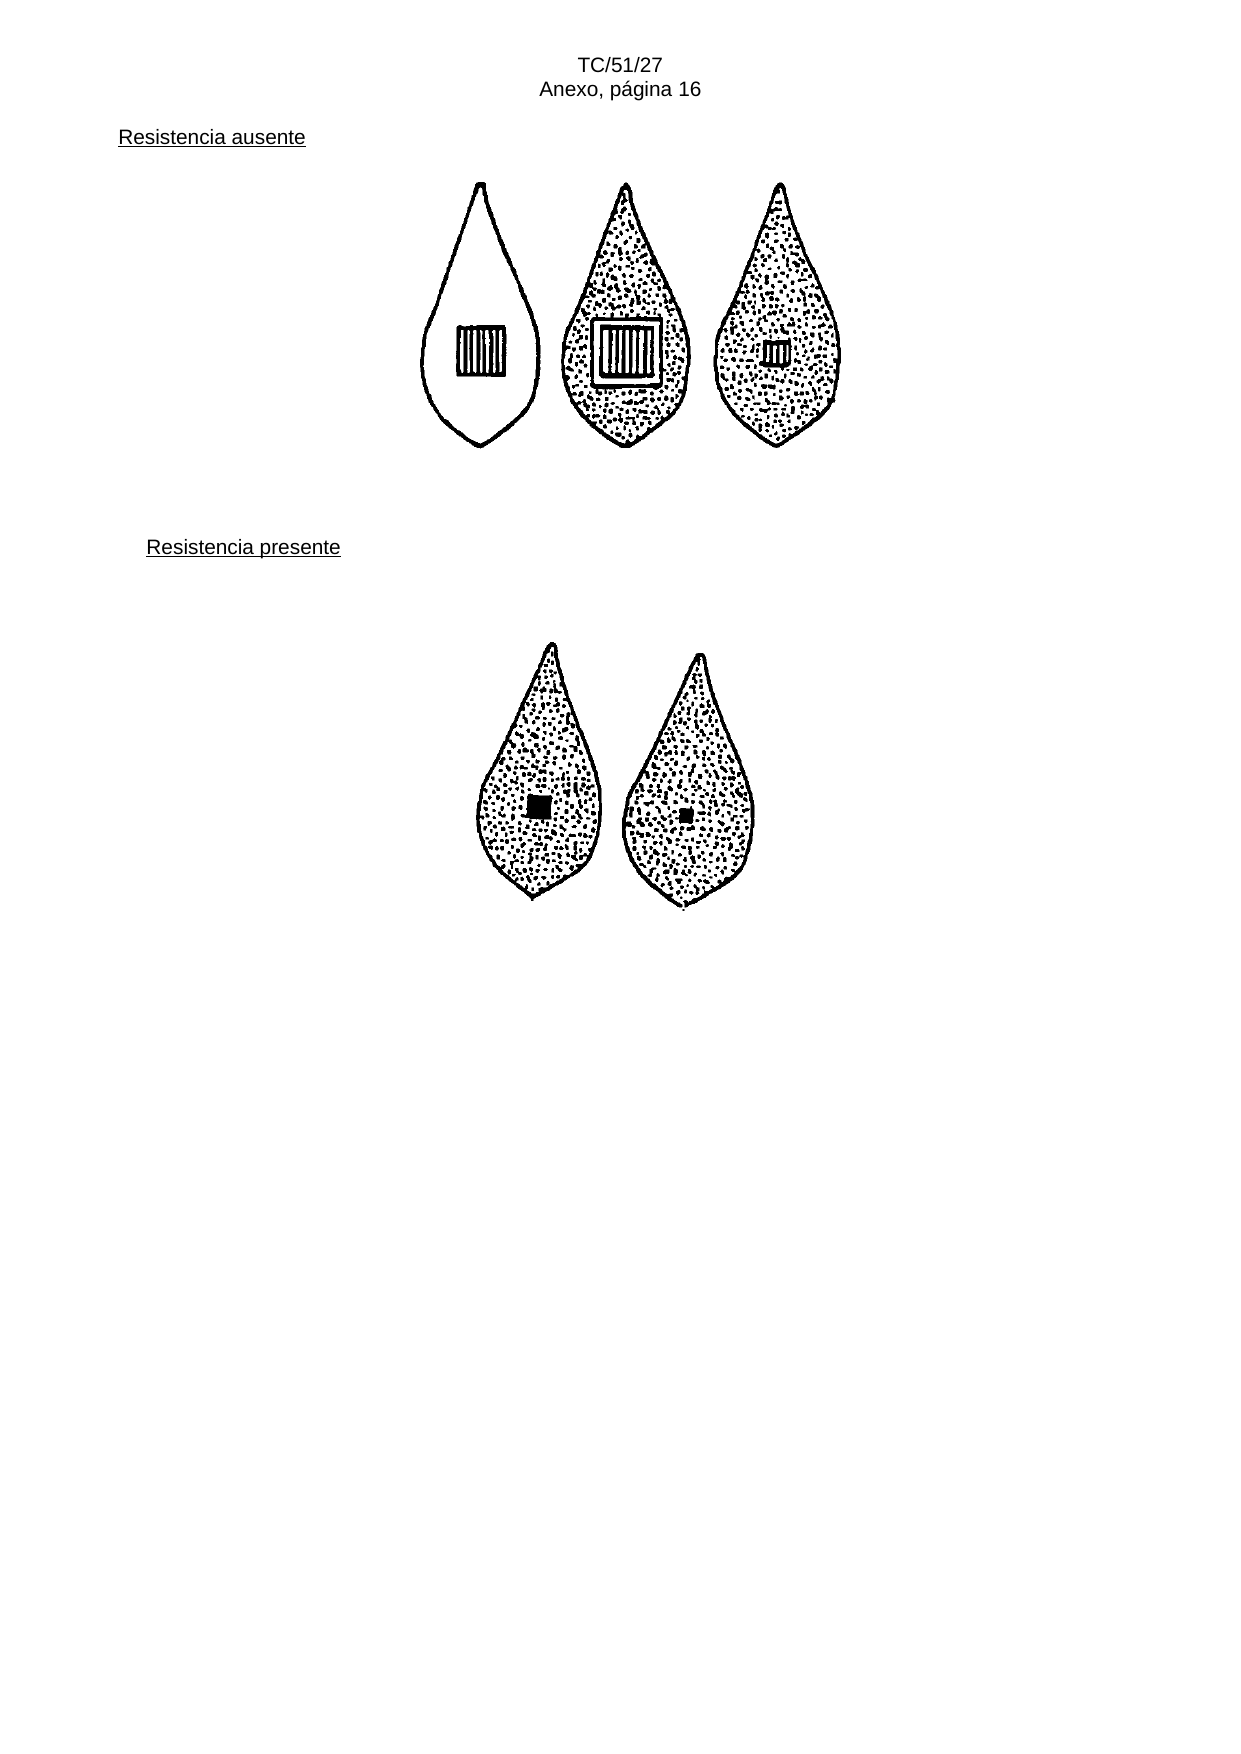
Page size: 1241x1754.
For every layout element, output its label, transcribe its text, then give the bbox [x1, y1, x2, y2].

picture [455, 630, 772, 918]
text Resistencia ausente [118, 125, 1190, 149]
text Resistencia presente [118, 535, 1190, 559]
picture [399, 172, 872, 463]
